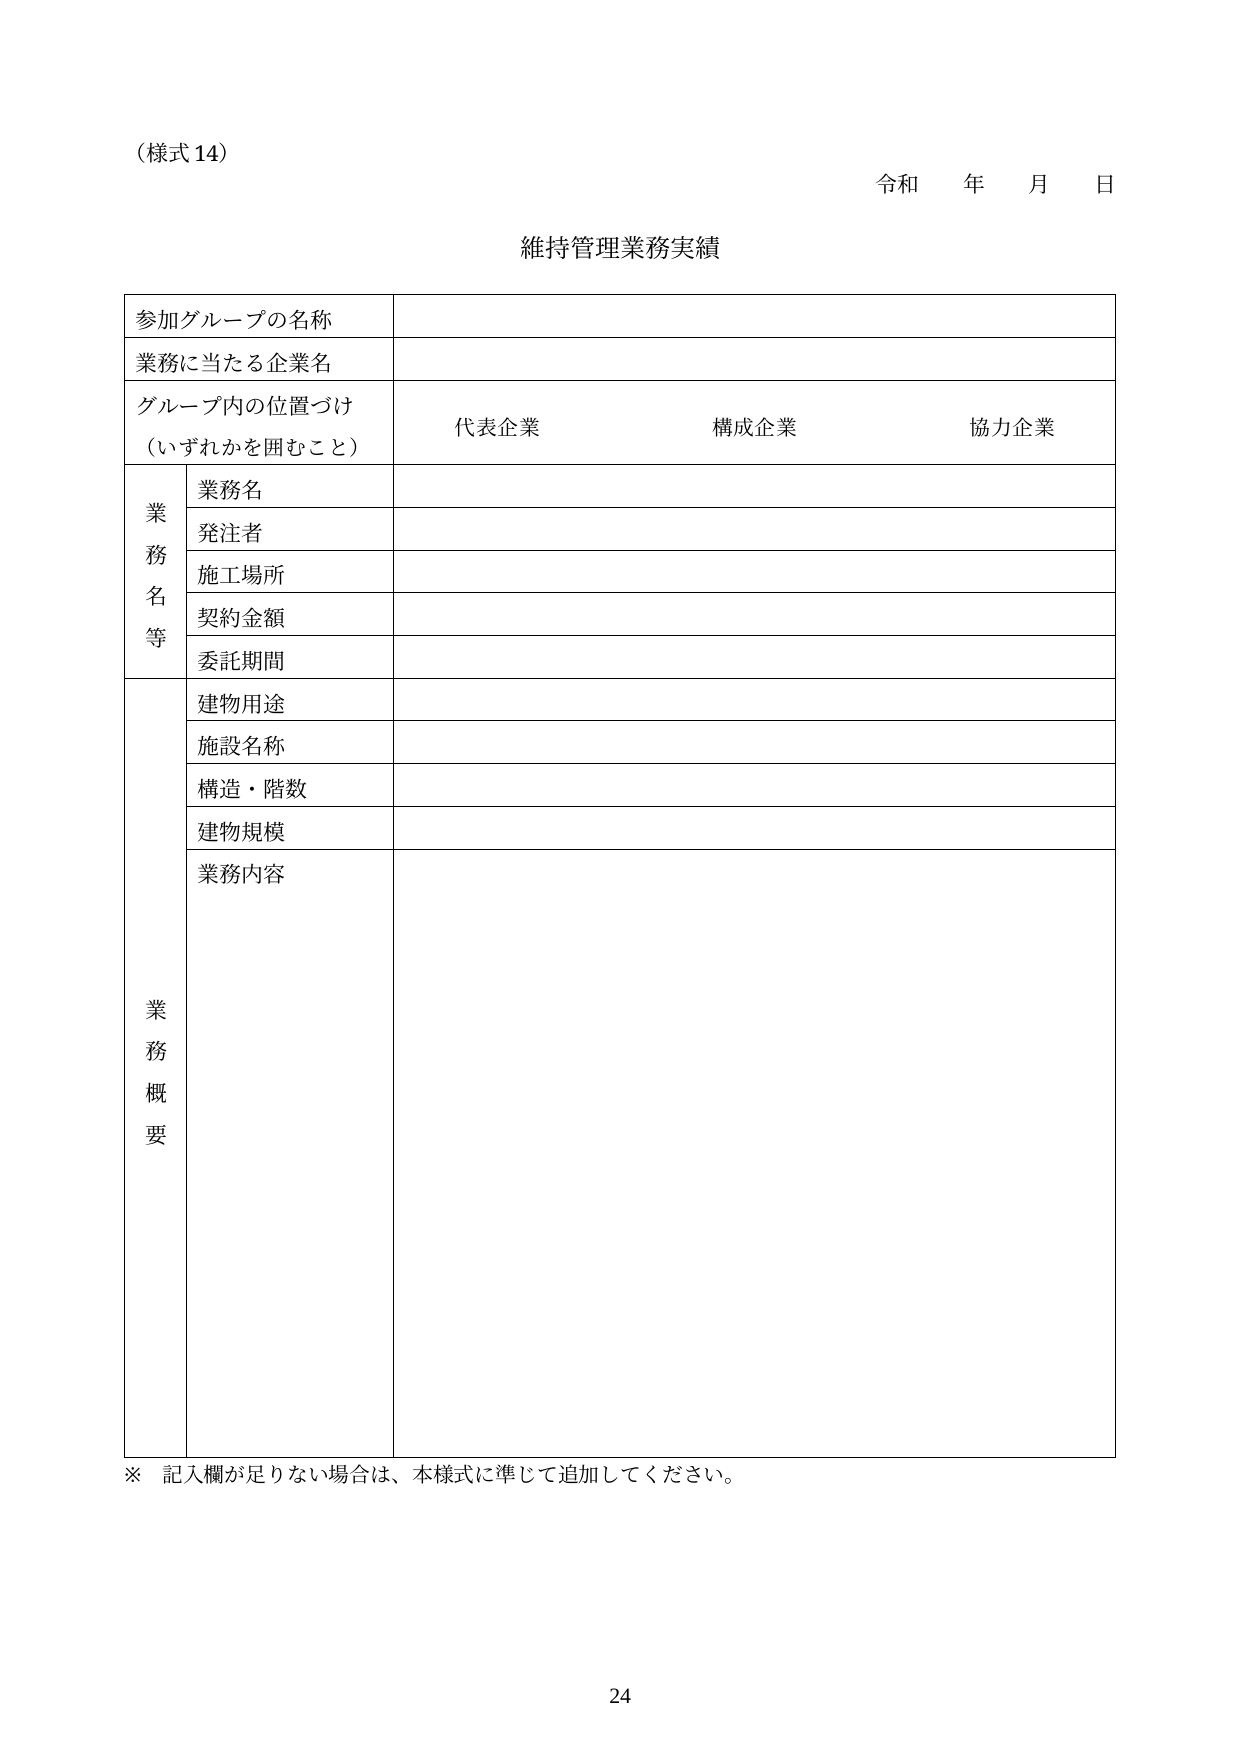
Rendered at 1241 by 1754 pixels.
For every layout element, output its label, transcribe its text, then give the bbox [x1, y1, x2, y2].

table_cell [394, 508, 1115, 549]
table_cell [394, 679, 1115, 720]
text ※ 記入欄が足りない場合は、本様式に準じて追加してください。 [124, 1458, 1116, 1488]
table_cell 業務概要 [125, 679, 186, 1457]
table_cell 業務名 [187, 465, 393, 507]
table_cell 施設名称 [187, 721, 393, 763]
table_header [394, 295, 1115, 337]
table_cell 構造・階数 [187, 764, 393, 806]
table_header 参加グループの名称 [125, 295, 393, 337]
table_cell [394, 636, 1115, 678]
table_cell [394, 764, 1115, 806]
table_cell [394, 338, 1115, 380]
table_cell [394, 593, 1115, 635]
table_cell 代表企業 構成企業 協力企業 [394, 381, 1115, 464]
text 令和 年 月 日 [124, 167, 1116, 199]
table_cell 業務名等 [125, 465, 186, 678]
table_cell 契約金額 [187, 593, 393, 635]
table_cell [394, 850, 1115, 1457]
table_cell [394, 721, 1115, 763]
table_cell 発注者 [187, 508, 393, 549]
table_cell 業務に当たる企業名 [125, 338, 393, 380]
text （様式14） [124, 136, 1116, 167]
table_cell 業務内容 [187, 850, 393, 1457]
table_cell 委託期間 [187, 636, 393, 678]
table_cell 建物規模 [187, 807, 393, 848]
text 維持管理業務実績 [124, 229, 1116, 264]
table_cell [394, 465, 1115, 507]
table_cell [394, 551, 1115, 592]
table_cell [394, 807, 1115, 848]
table_cell グループ内の位置づけ （いずれかを囲むこと） [125, 381, 393, 464]
table_cell 施工場所 [187, 551, 393, 592]
table_cell 建物用途 [187, 679, 393, 720]
